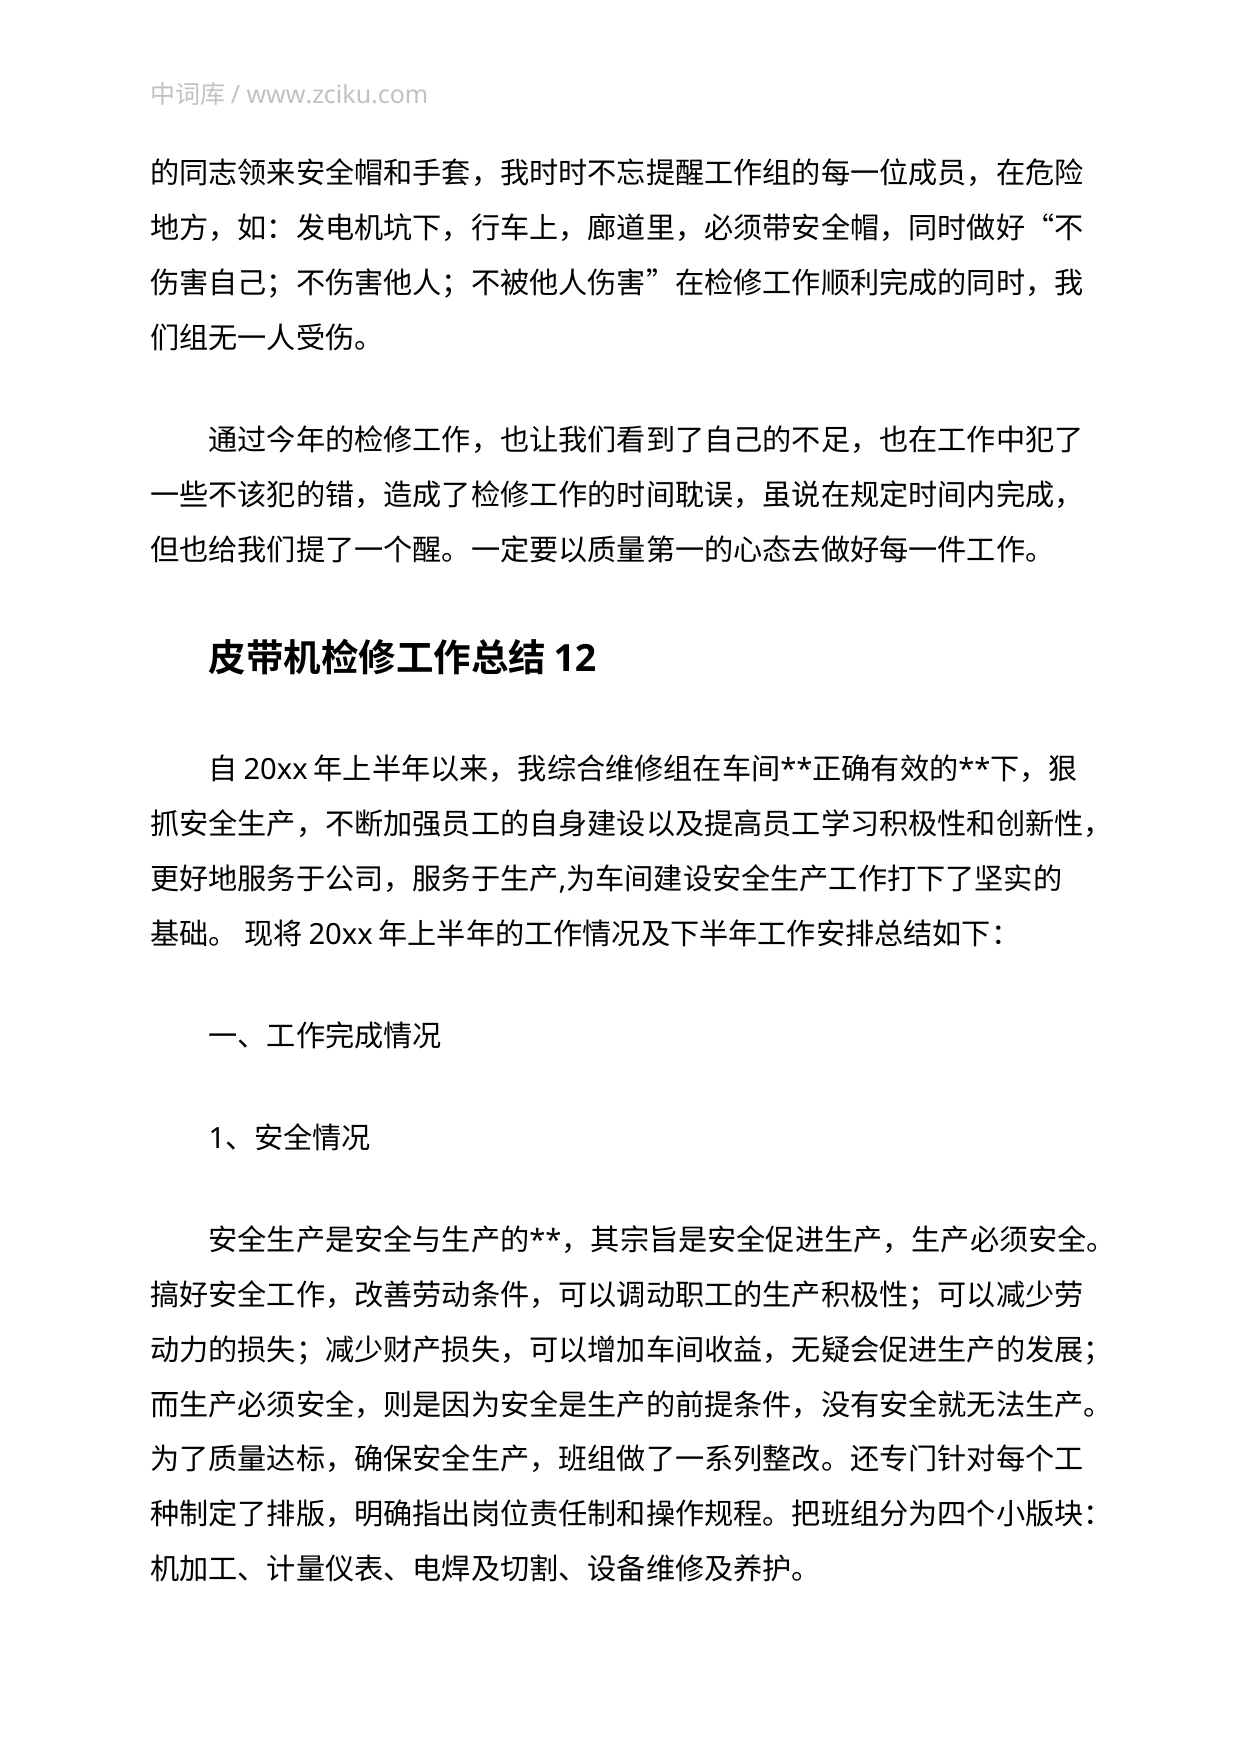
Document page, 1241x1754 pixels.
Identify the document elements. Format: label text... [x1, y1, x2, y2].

text 安全生产是安全与生产的**，其宗旨是安全促进生产，生产必须安全。搞好安全工作，改善劳动条件，可以调动职工的生产积极性；可以减少劳动力的损失；减少财产损失，可以增加车间收益，无疑会促进生产的发展；而生产必须安全，则是因为安全是生产的前提条件，没有安全就无法生产。为了质量达标，确保安全生产，班组做了一系列整改。还专门针对每个工种制定了排版，明确指出岗位责任制和操作规程。把班组分为四个小版块：机加工、计量仪表、电焊及切割、设备维修及养护。 [150, 1216, 1090, 1588]
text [150, 150, 1090, 357]
text 皮带机检修工作总结12 [150, 628, 1090, 682]
text 自20xx年上半年以来，我综合维修组在车间**正确有效的**下，狠抓安全生产，不断加强员工的自身建设以及提高员工学习积极性和创新性，更好地服务于公司，服务于生产,为车间建设安全生产工作打下了坚实的基础。 现将20xx年上半年的工作情况及下半年工作安排总结如下： [150, 746, 1090, 953]
text 通过今年的检修工作，也让我们看到了自己的不足，也在工作中犯了一些不该犯的错，造成了检修工作的时间耽误，虽说在规定时间内完成，但也给我们提了一个醒。一定要以质量第一的心态去做好每一件工作。 [150, 416, 1090, 568]
text 一、工作完成情况 [150, 1012, 1090, 1055]
text 1、安全情况 [150, 1114, 1090, 1157]
